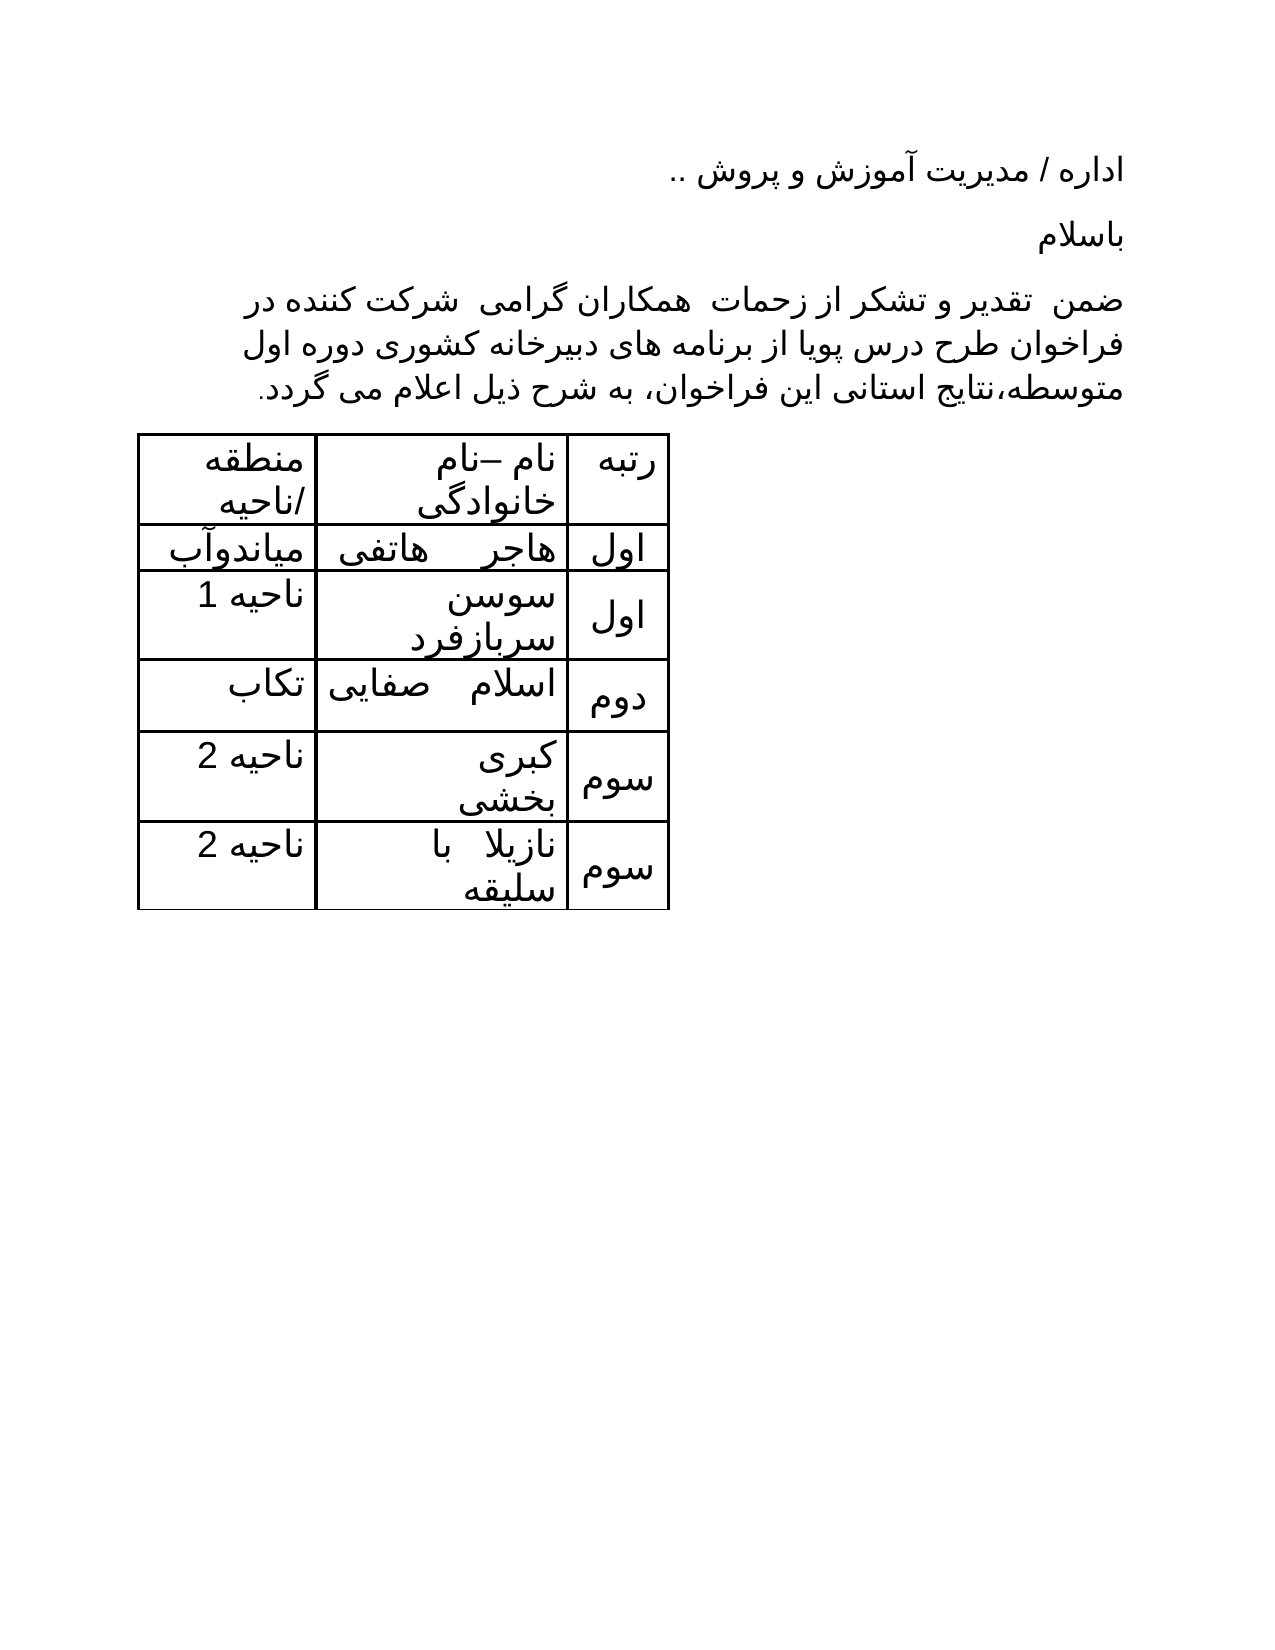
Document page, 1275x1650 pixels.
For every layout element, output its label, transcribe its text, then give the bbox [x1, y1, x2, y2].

table_cell ناحیه 1 [140, 572, 314, 658]
table_cell سوسن سربازفرد [318, 572, 566, 658]
table_cell ناحیه 2 [140, 823, 314, 909]
table_cell میاندوآب [140, 526, 314, 569]
text باسلام [150, 215, 1125, 253]
table_header منطقه /ناحیه [140, 436, 314, 523]
table_cell اسلام صفایی [318, 661, 566, 730]
table_cell سوم [569, 823, 667, 909]
table_header نام –نام خانوادگی [318, 436, 566, 523]
text ضمن تقدیر و تشکر از زحمات همکاران گرامی شرکت کننده در فراخوان طرح درس پویا از برنامه های دبیرخانه کشوری دوره اول متوسطه،نتایج استانی این فراخوان، به شرح ذیل اعلام می گردد. [150, 280, 1125, 407]
table_cell سوم [569, 733, 667, 819]
table_cell نازیلا با سلیقه [318, 823, 566, 909]
table_cell اول [569, 526, 667, 569]
table_cell تکاب [140, 661, 314, 730]
text اداره / مدیریت آموزش و پروش .. [150, 150, 1125, 188]
table_cell ناحیه 2 [140, 733, 314, 819]
table_cell کبری بخشی [318, 733, 566, 819]
table_header رتبه [569, 436, 667, 523]
table_cell هاجر هاتفی [318, 526, 566, 569]
table_cell اول [569, 572, 667, 658]
table_cell دوم [569, 661, 667, 730]
